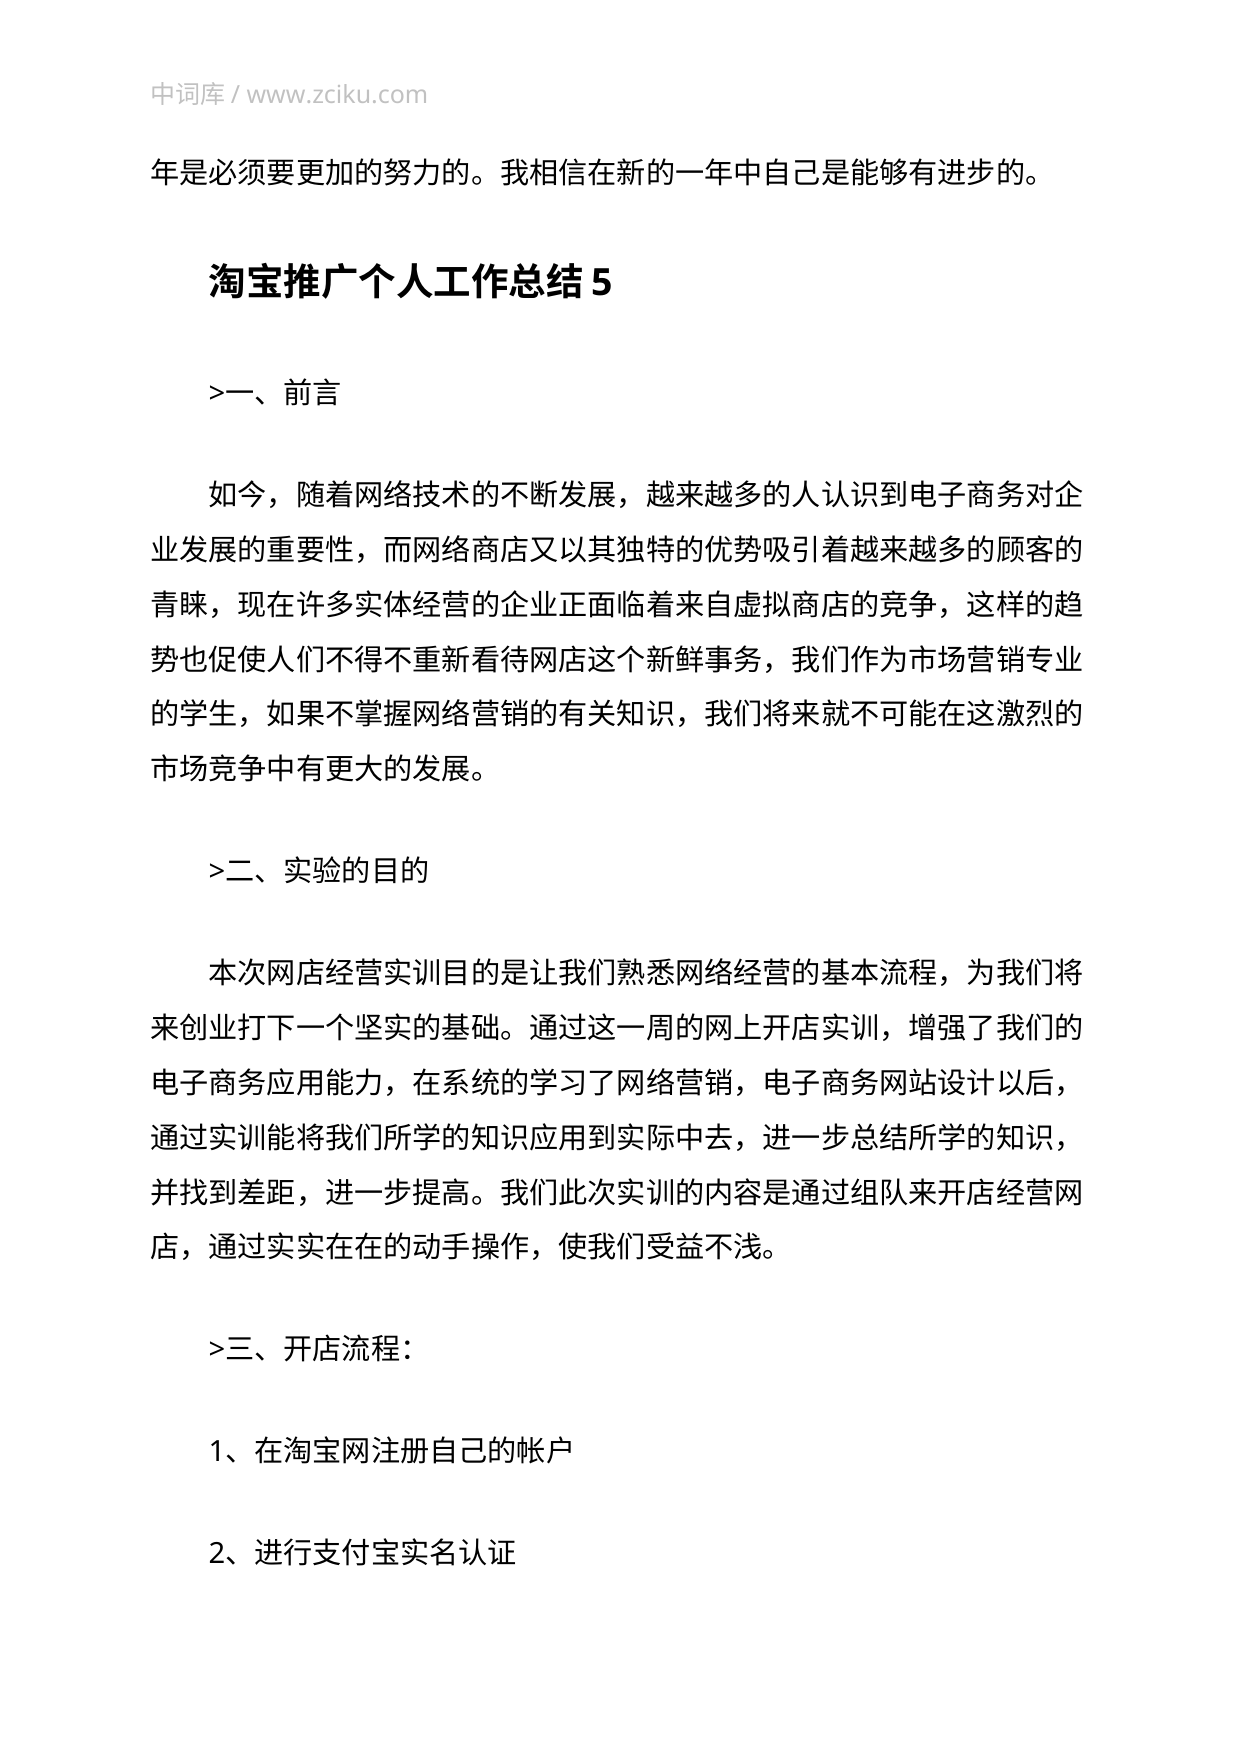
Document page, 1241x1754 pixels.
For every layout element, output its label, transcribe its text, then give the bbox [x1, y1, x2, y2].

text >二、实验的目的 [150, 848, 1090, 890]
text >一、前言 [150, 369, 1090, 412]
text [150, 150, 1090, 192]
text 淘宝推广个人工作总结5 [150, 252, 1090, 306]
text >三、开店流程： [150, 1326, 1090, 1368]
text 2、进行支付宝实名认证 [150, 1530, 1090, 1572]
text 1、在淘宝网注册自己的帐户 [150, 1428, 1090, 1470]
text 本次网店经营实训目的是让我们熟悉网络经营的基本流程，为我们将来创业打下一个坚实的基础。通过这一周的网上开店实训，增强了我们的电子商务应用能力，在系统的学习了网络营销，电子商务网站设计以后，通过实训能将我们所学的知识应用到实际中去，进一步总结所学的知识，并找到差距，进一步提高。我们此次实训的内容是通过组队来开店经营网店，通过实实在在的动手操作，使我们受益不浅。 [150, 949, 1090, 1266]
text 如今，随着网络技术的不断发展，越来越多的人认识到电子商务对企业发展的重要性，而网络商店又以其独特的优势吸引着越来越多的顾客的青睐，现在许多实体经营的企业正面临着来自虚拟商店的竞争，这样的趋势也促使人们不得不重新看待网店这个新鲜事务，我们作为市场营销专业的学生，如果不掌握网络营销的有关知识，我们将来就不可能在这激烈的市场竞争中有更大的发展。 [150, 471, 1090, 788]
